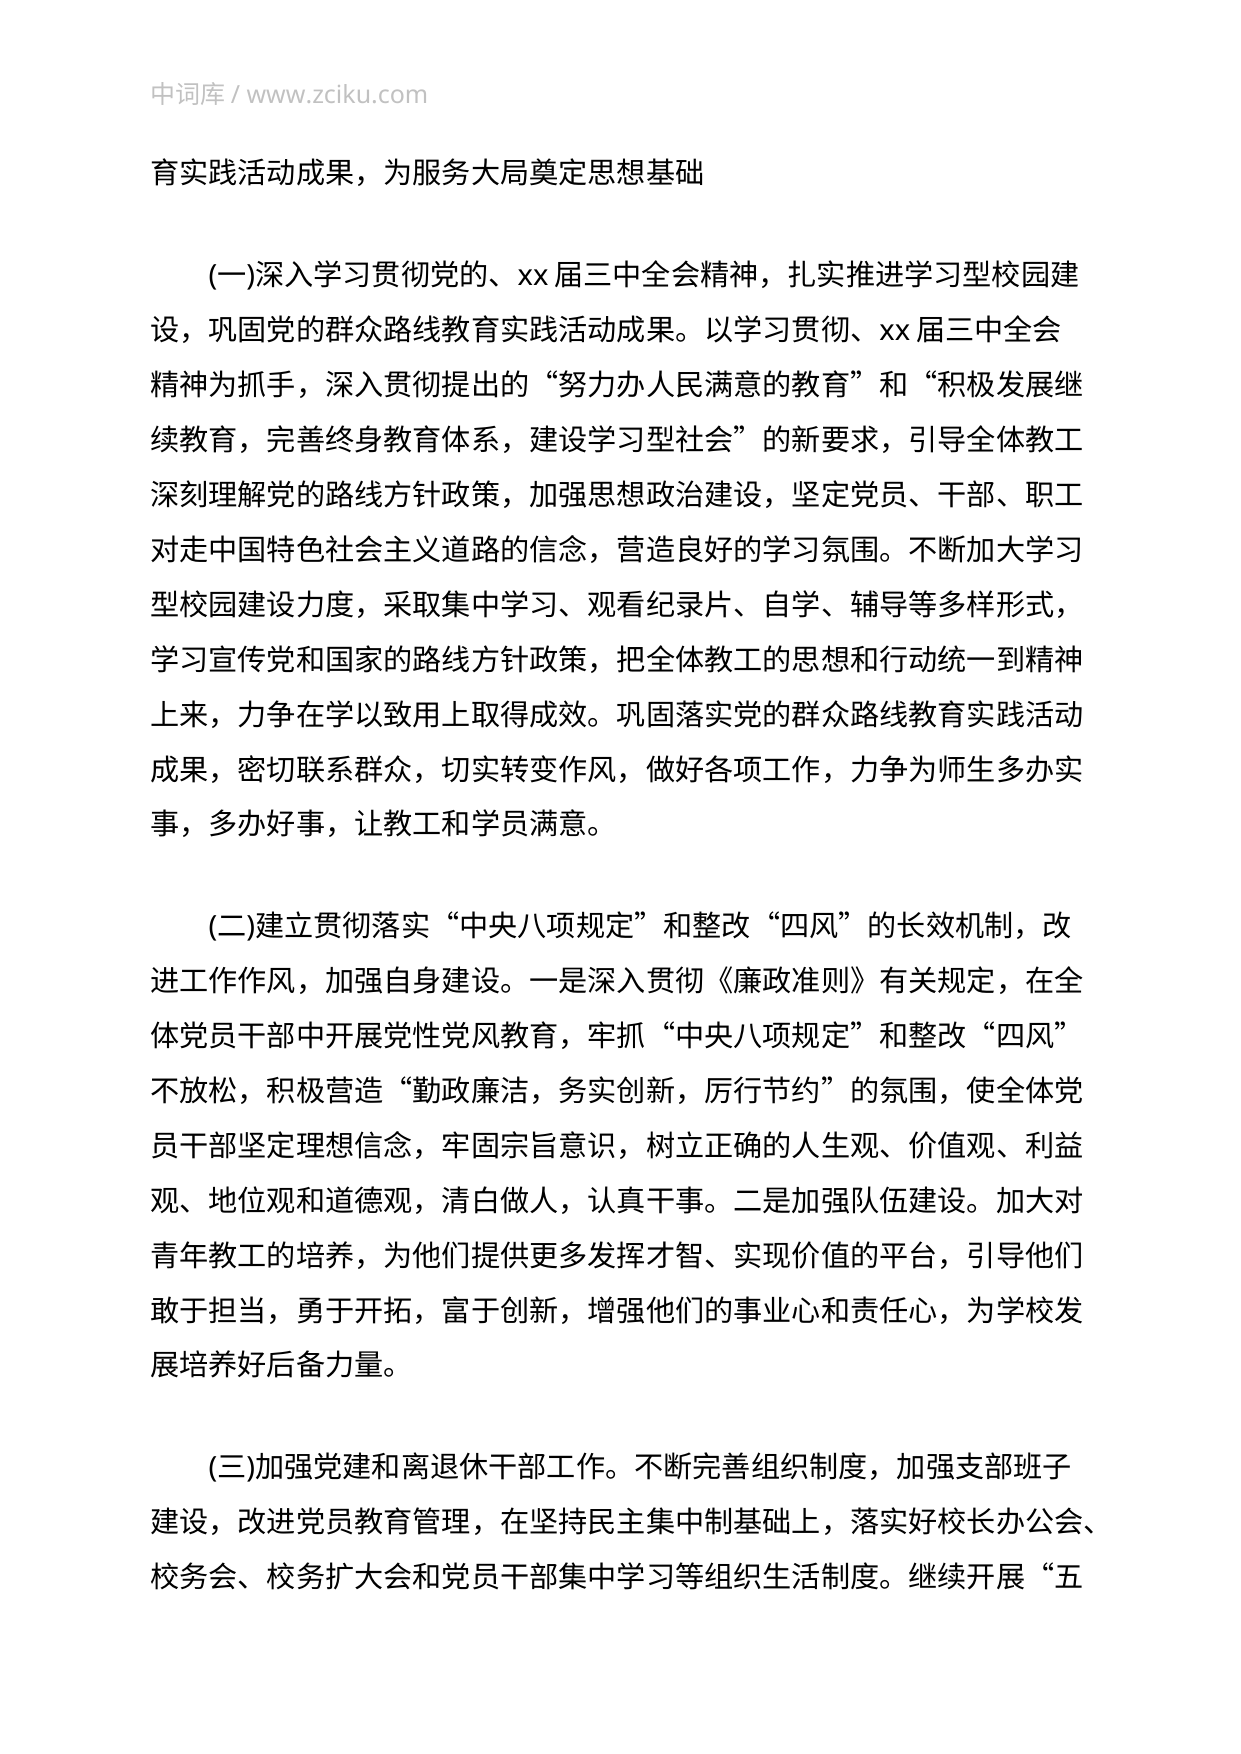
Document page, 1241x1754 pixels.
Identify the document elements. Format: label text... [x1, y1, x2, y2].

text (二)建立贯彻落实“中央八项规定”和整改“四风”的长效机制，改进工作作风，加强自身建设。一是深入贯彻《廉政准则》有关规定，在全体党员干部中开展党性党风教育，牢抓“中央八项规定”和整改“四风”不放松，积极营造“勤政廉洁，务实创新，厉行节约”的氛围，使全体党员干部坚定理想信念，牢固宗旨意识，树立正确的人生观、价值观、利益观、地位观和道德观，清白做人，认真干事。二是加强队伍建设。加大对青年教工的培养，为他们提供更多发挥才智、实现价值的平台，引导他们敢于担当，勇于开拓，富于创新，增强他们的事业心和责任心，为学校发展培养好后备力量。 [150, 903, 1090, 1384]
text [150, 1444, 1090, 1596]
text (一)深入学习贯彻党的、xx届三中全会精神，扎实推进学习型校园建设，巩固党的群众路线教育实践活动成果。以学习贯彻、xx届三中全会精神为抓手，深入贯彻提出的“努力办人民满意的教育”和“积极发展继续教育，完善终身教育体系，建设学习型社会”的新要求，引导全体教工深刻理解党的路线方针政策，加强思想政治建设，坚定党员、干部、职工对走中国特色社会主义道路的信念，营造良好的学习氛围。不断加大学习型校园建设力度，采取集中学习、观看纪录片、自学、辅导等多样形式，学习宣传党和国家的路线方针政策，把全体教工的思想和行动统一到精神上来，力争在学以致用上取得成效。巩固落实党的群众路线教育实践活动成果，密切联系群众，切实转变作风，做好各项工作，力争为师生多办实事，多办好事，让教工和学员满意。 [150, 252, 1090, 843]
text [150, 150, 1090, 192]
